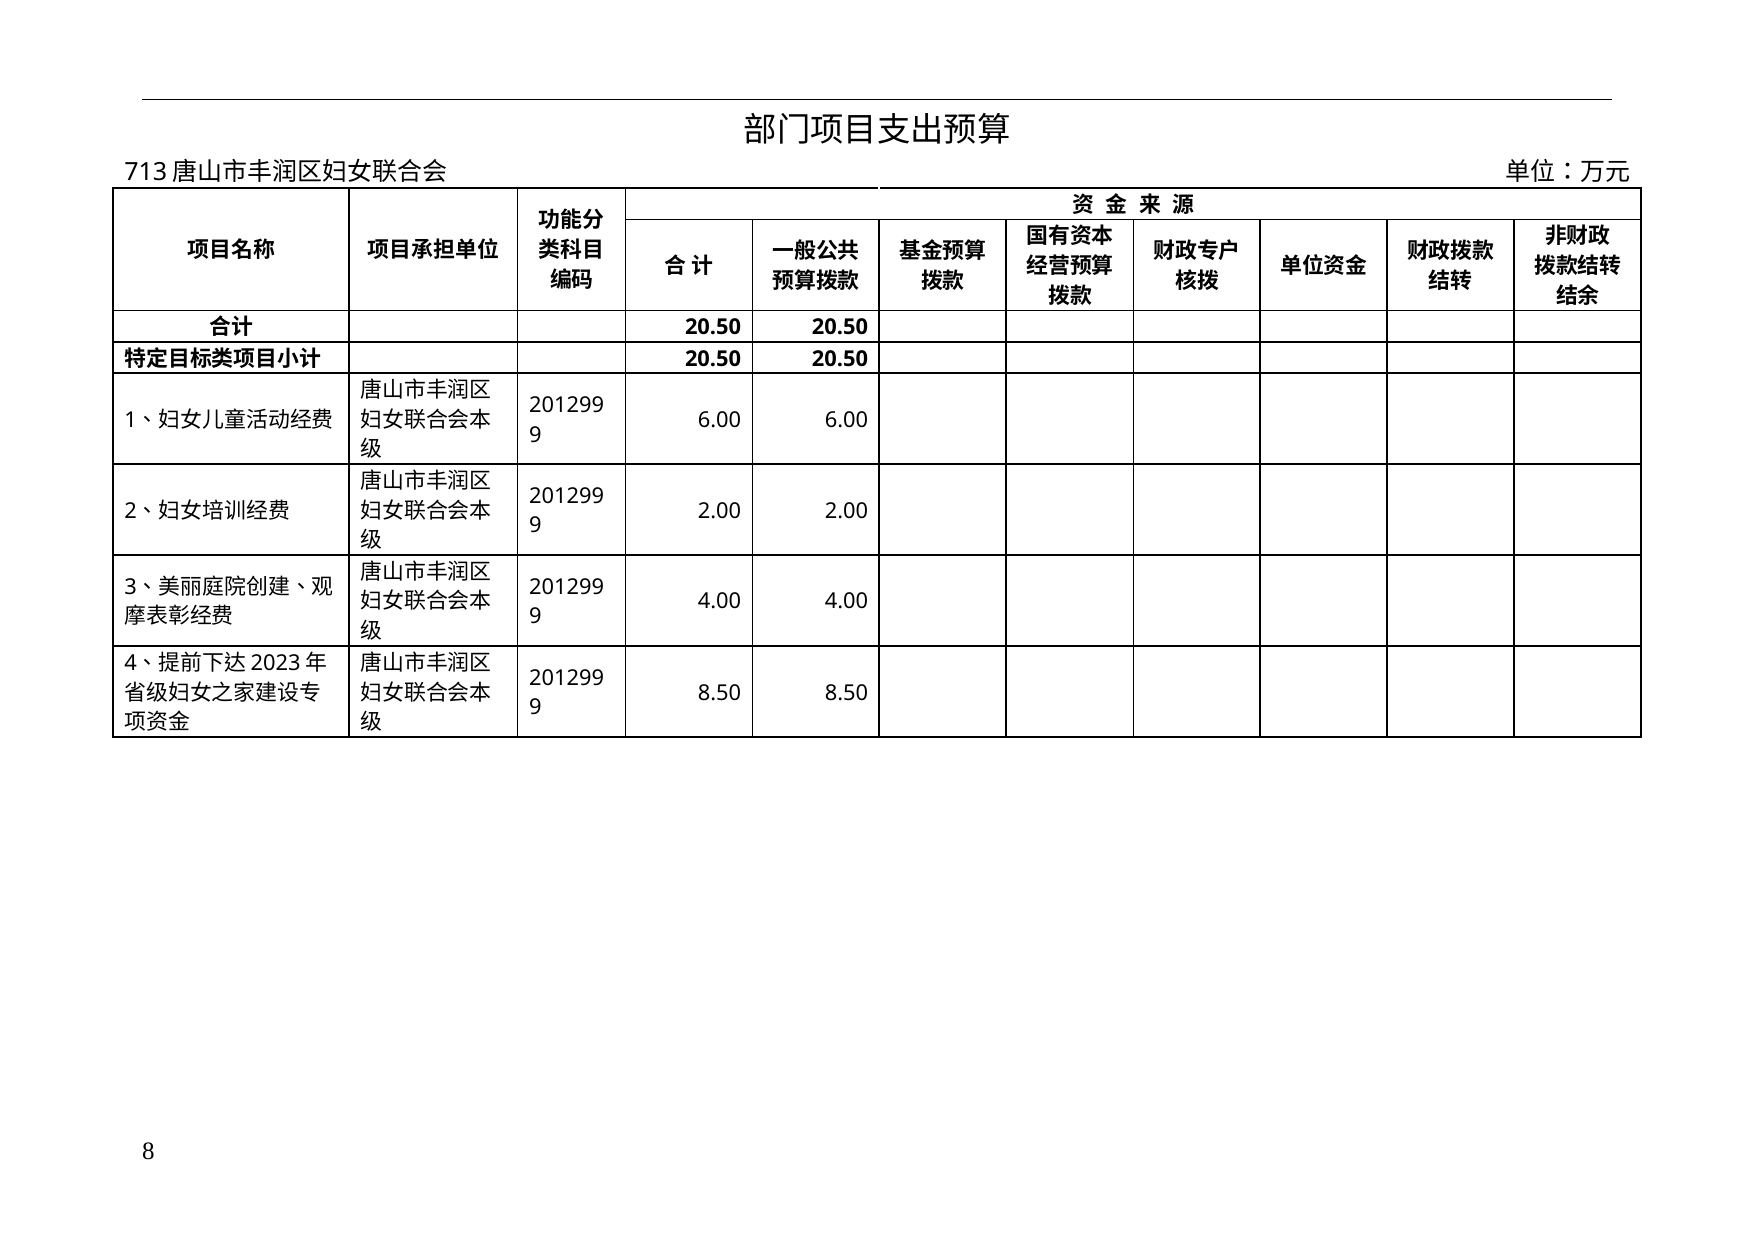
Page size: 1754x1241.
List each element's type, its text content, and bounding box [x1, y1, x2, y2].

table_cell 资 金 来 源 [626, 189, 1640, 219]
table_cell 20.50 [753, 311, 878, 341]
table_cell [1388, 556, 1513, 645]
table_header 713唐山市丰润区妇女联合会 [114, 153, 878, 187]
table_cell 基金预算 拨款 [880, 220, 1005, 309]
table_cell [880, 465, 1005, 554]
table_cell [1388, 647, 1513, 736]
table_cell [350, 311, 517, 341]
table_cell [1134, 647, 1259, 736]
table_cell 国有资本经营预算拨款 [1007, 220, 1133, 309]
table_cell 非财政 拨款结转 结余 [1515, 220, 1640, 309]
table_cell [1007, 374, 1133, 463]
table_cell [1261, 465, 1386, 554]
table_cell [1261, 311, 1386, 341]
table_cell 8.50 [626, 647, 752, 736]
table_cell 3、美丽庭院创建、观摩表彰经费 [114, 556, 348, 645]
table_cell [1261, 556, 1386, 645]
table_cell 4.00 [753, 556, 878, 645]
table_cell [1261, 374, 1386, 463]
table_cell 6.00 [753, 374, 878, 463]
table_cell [1388, 311, 1513, 341]
table_cell [1515, 311, 1640, 341]
table_cell [880, 343, 1005, 372]
table_cell [1515, 556, 1640, 645]
table_cell [1515, 343, 1640, 372]
table_cell 4、提前下达2023年省级妇女之家建设专项资金 [114, 647, 348, 736]
table_cell [1515, 647, 1640, 736]
table_cell 唐山市丰润区妇女联合会本级 [350, 647, 517, 736]
table_cell [1007, 311, 1133, 341]
table_cell 单位资金 [1261, 220, 1386, 309]
table_cell [1007, 465, 1133, 554]
table_cell [518, 343, 625, 372]
table_cell 合 计 [626, 220, 752, 309]
table_cell [1134, 343, 1259, 372]
table_cell [1388, 374, 1513, 463]
table_cell 2012999 [518, 556, 625, 645]
table_cell 20.50 [626, 343, 752, 372]
table_cell [1388, 465, 1513, 554]
table_cell 1、妇女儿童活动经费 [114, 374, 348, 463]
table_cell 6.00 [626, 374, 752, 463]
table_cell 2012999 [518, 647, 625, 736]
table_cell [1134, 374, 1259, 463]
table_cell [880, 311, 1005, 341]
table_cell 2012999 [518, 465, 625, 554]
table_cell [1388, 343, 1513, 372]
table_cell [1134, 556, 1259, 645]
table_cell [1007, 556, 1133, 645]
table_cell 特定目标类项目小计 [114, 343, 348, 372]
table_cell [880, 374, 1005, 463]
table_cell [880, 647, 1005, 736]
table_cell 2.00 [626, 465, 752, 554]
table_cell 财政专户 核拨 [1134, 220, 1259, 309]
table_cell 一般公共 预算拨款 [753, 220, 878, 309]
table_cell [350, 343, 517, 372]
table_cell 财政拨款 结转 [1388, 220, 1513, 309]
table_cell 4.00 [626, 556, 752, 645]
table_cell 2、妇女培训经费 [114, 465, 348, 554]
table_cell [1134, 311, 1259, 341]
table_cell [1261, 647, 1386, 736]
table_cell [1007, 647, 1133, 736]
table_cell [1515, 374, 1640, 463]
text 部门项目支出预算 [142, 106, 1612, 152]
table_cell 2012999 [518, 374, 625, 463]
table_cell [880, 556, 1005, 645]
table_cell 唐山市丰润区妇女联合会本级 [350, 556, 517, 645]
table_cell [1515, 465, 1640, 554]
table_cell [1134, 465, 1259, 554]
table_cell 项目承担单位 [350, 189, 517, 309]
table_cell 唐山市丰润区妇女联合会本级 [350, 374, 517, 463]
table_cell 8.50 [753, 647, 878, 736]
table_cell 20.50 [753, 343, 878, 372]
table_cell [518, 311, 625, 341]
table_cell [1007, 343, 1133, 372]
table_cell 功能分类科目编码 [518, 189, 625, 309]
table_cell 2.00 [753, 465, 878, 554]
table_cell 唐山市丰润区妇女联合会本级 [350, 465, 517, 554]
table_cell [1261, 343, 1386, 372]
table_cell 20.50 [626, 311, 752, 341]
table_header 单位：万元 [880, 153, 1640, 187]
table_cell 项目名称 [114, 189, 348, 309]
table_cell 合计 [114, 311, 348, 341]
